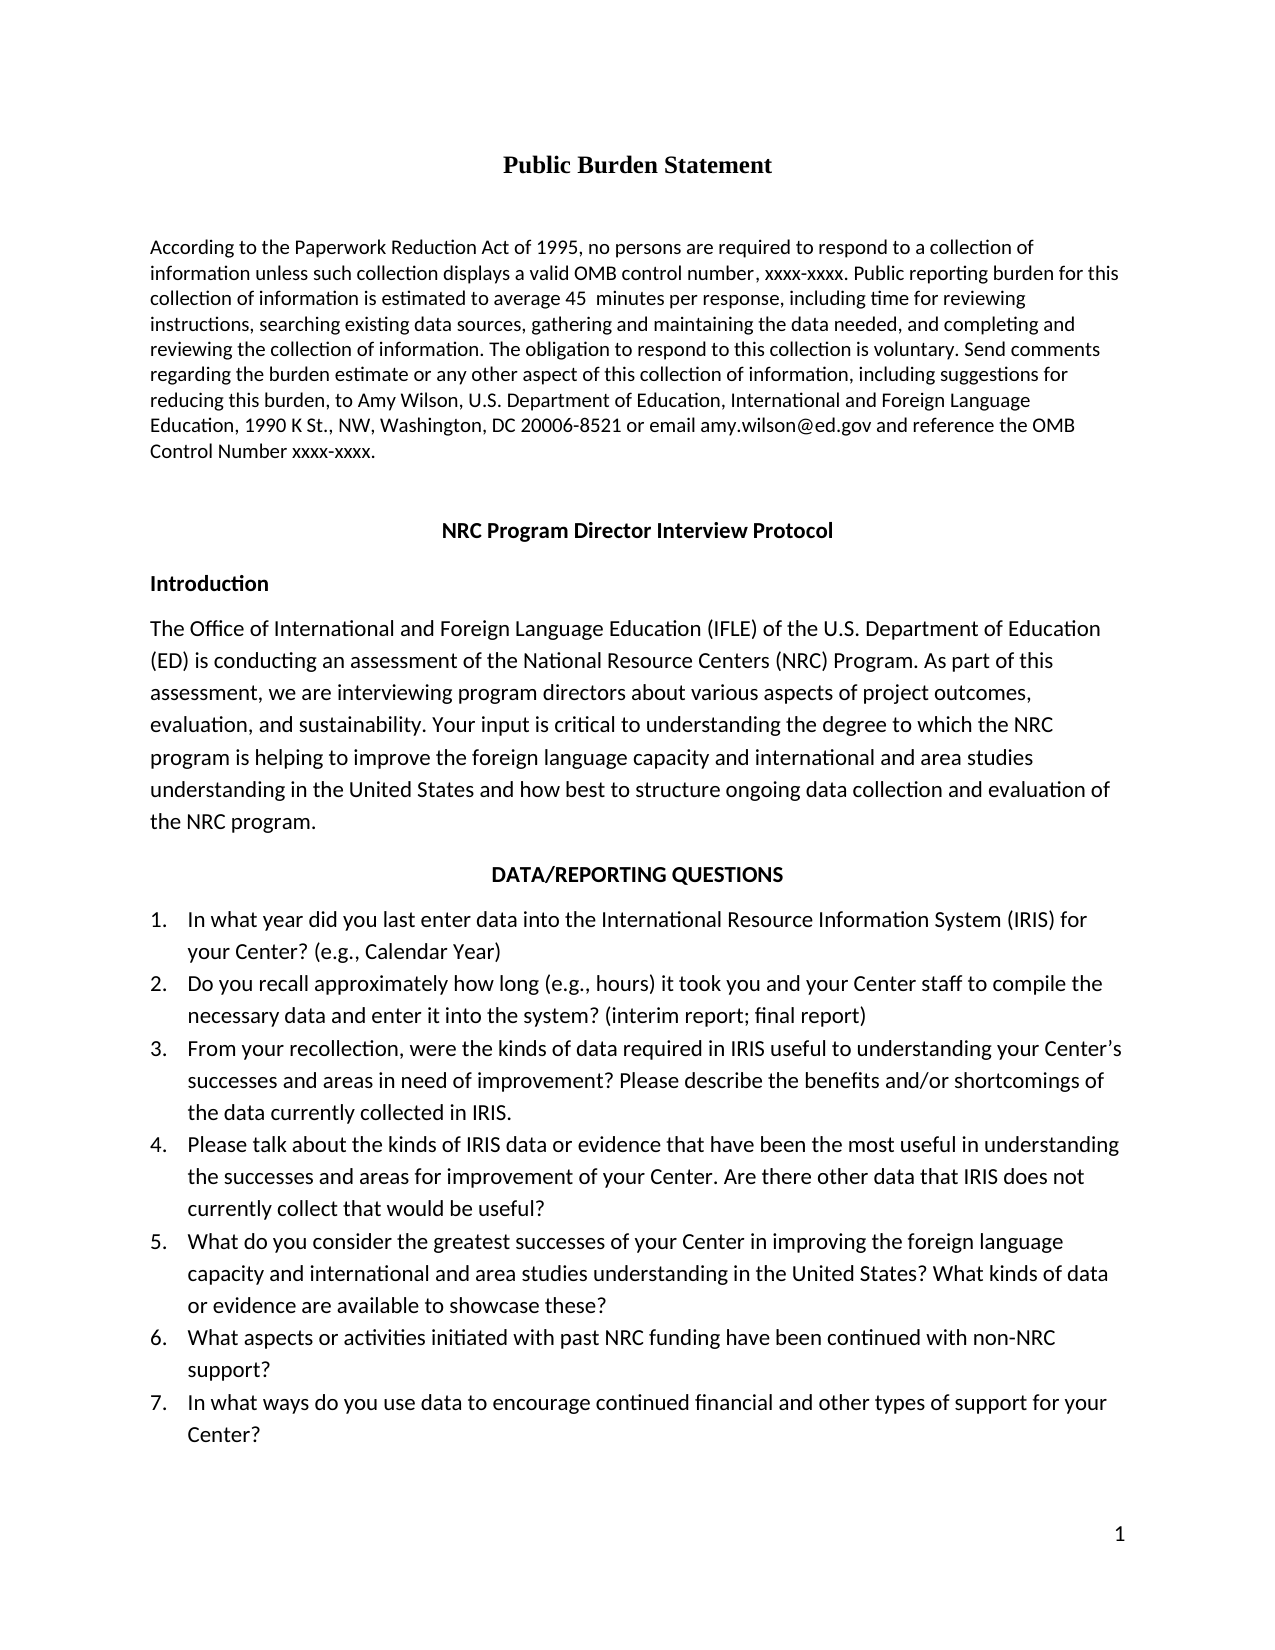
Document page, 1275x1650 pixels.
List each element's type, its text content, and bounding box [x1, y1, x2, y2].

text According to the Paperwork Reduction Act of 1995, no persons are required to respond to a collection of information unless such collection displays a valid OMB control number, xxxx-xxxx. Public reporting burden for this collection of information is estimated to average 45 minutes per response, including time for reviewing instructions, searching existing data sources, gathering and maintaining the data needed, and completing and reviewing the collection of information. The obligation to respond to this collection is voluntary. Send comments regarding the burden estimate or any other aspect of this collection of information, including suggestions for reducing this burden, to Amy Wilson, U.S. Department of Education, International and Foreign Language Education, 1990 K St., NW, Washington, DC 20006-8521 or email amy.wilson@ed.gov and reference the OMB Control Number xxxx-xxxx. [150, 234, 1125, 463]
list In what year did you last enter data into the International Resource Information System (IRIS) for your Center? (e.g., Calendar Year) [150, 905, 1125, 965]
text The Office of International and Foreign Language Education (IFLE) of the U.S. Department of Education (ED) is conducting an assessment of the National Resource Centers (NRC) Program. As part of this assessment, we are interviewing program directors about various aspects of project outcomes, evaluation, and sustainability. Your input is critical to understanding the degree to which the NRC program is helping to improve the foreign language capacity and international and area studies understanding in the United States and how best to structure ongoing data collection and evaluation of the NRC program. [150, 614, 1125, 835]
list In what ways do you use data to encourage continued financial and other types of support for your Center? [150, 1388, 1125, 1448]
list Please talk about the kinds of IRIS data or evidence that have been the most useful in understanding the successes and areas for improvement of your Center. Are there other data that IRIS does not currently collect that would be useful? [150, 1130, 1125, 1223]
list What aspects or activities initiated with past NRC funding have been continued with non-NRC support? [150, 1323, 1125, 1383]
list Do you recall approximately how long (e.g., hours) it took you and your Center staff to compile the necessary data and enter it into the system? (interim report; final report) [150, 969, 1125, 1029]
text Introduction [150, 569, 1125, 597]
title Public Burden Statement [150, 150, 1125, 179]
text NRC Program Director Interview Protocol [150, 516, 1125, 544]
text DATA/REPORTING QUESTIONS [150, 860, 1125, 888]
list From your recollection, were the kinds of data required in IRIS useful to understanding your Center’s successes and areas in need of improvement? Please describe the benefits and/or shortcomings of the data currently collected in IRIS. [150, 1034, 1125, 1126]
list What do you consider the greatest successes of your Center in improving the foreign language capacity and international and area studies understanding in the United States? What kinds of data or evidence are available to showcase these? [150, 1227, 1125, 1319]
